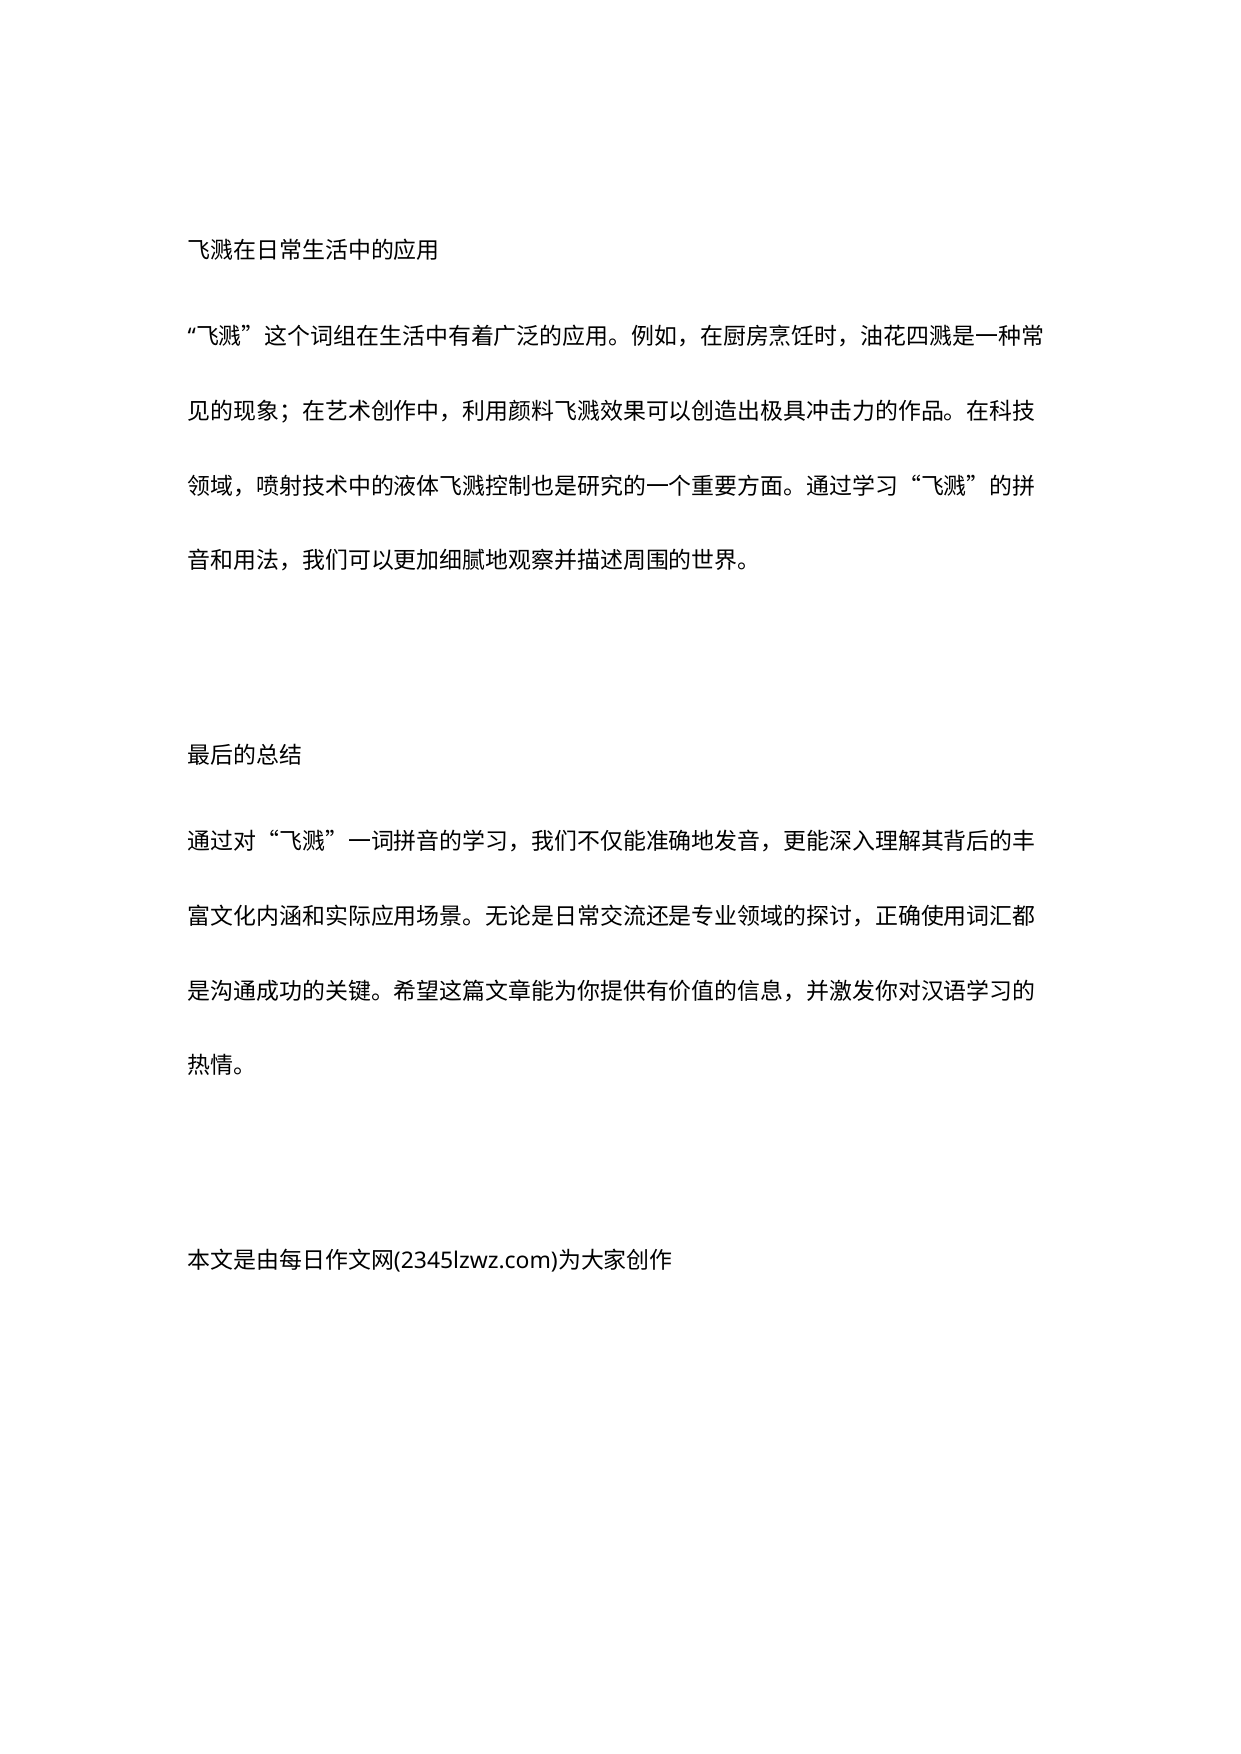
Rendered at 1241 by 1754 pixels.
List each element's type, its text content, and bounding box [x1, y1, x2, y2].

text 最后的总结 [187, 721, 1053, 786]
text “飞溅”这个词组在生活中有着广泛的应用。例如，在厨房烹饪时，油花四溅是一种常见的现象；在艺术创作中，利用颜料飞溅效果可以创造出极具冲击力的作品。在科技领域，喷射技术中的液体飞溅控制也是研究的一个重要方面。通过学习“飞溅”的拼音和用法，我们可以更加细腻地观察并描述周围的世界。 [187, 302, 1053, 591]
text 飞溅在日常生活中的应用 [187, 216, 1053, 281]
text 本文是由每日作文网(2345lzwz.com)为大家创作 [187, 1226, 1053, 1291]
text 通过对“飞溅”一词拼音的学习，我们不仅能准确地发音，更能深入理解其背后的丰富文化内涵和实际应用场景。无论是日常交流还是专业领域的探讨，正确使用词汇都是沟通成功的关键。希望这篇文章能为你提供有价值的信息，并激发你对汉语学习的热情。 [187, 807, 1053, 1096]
